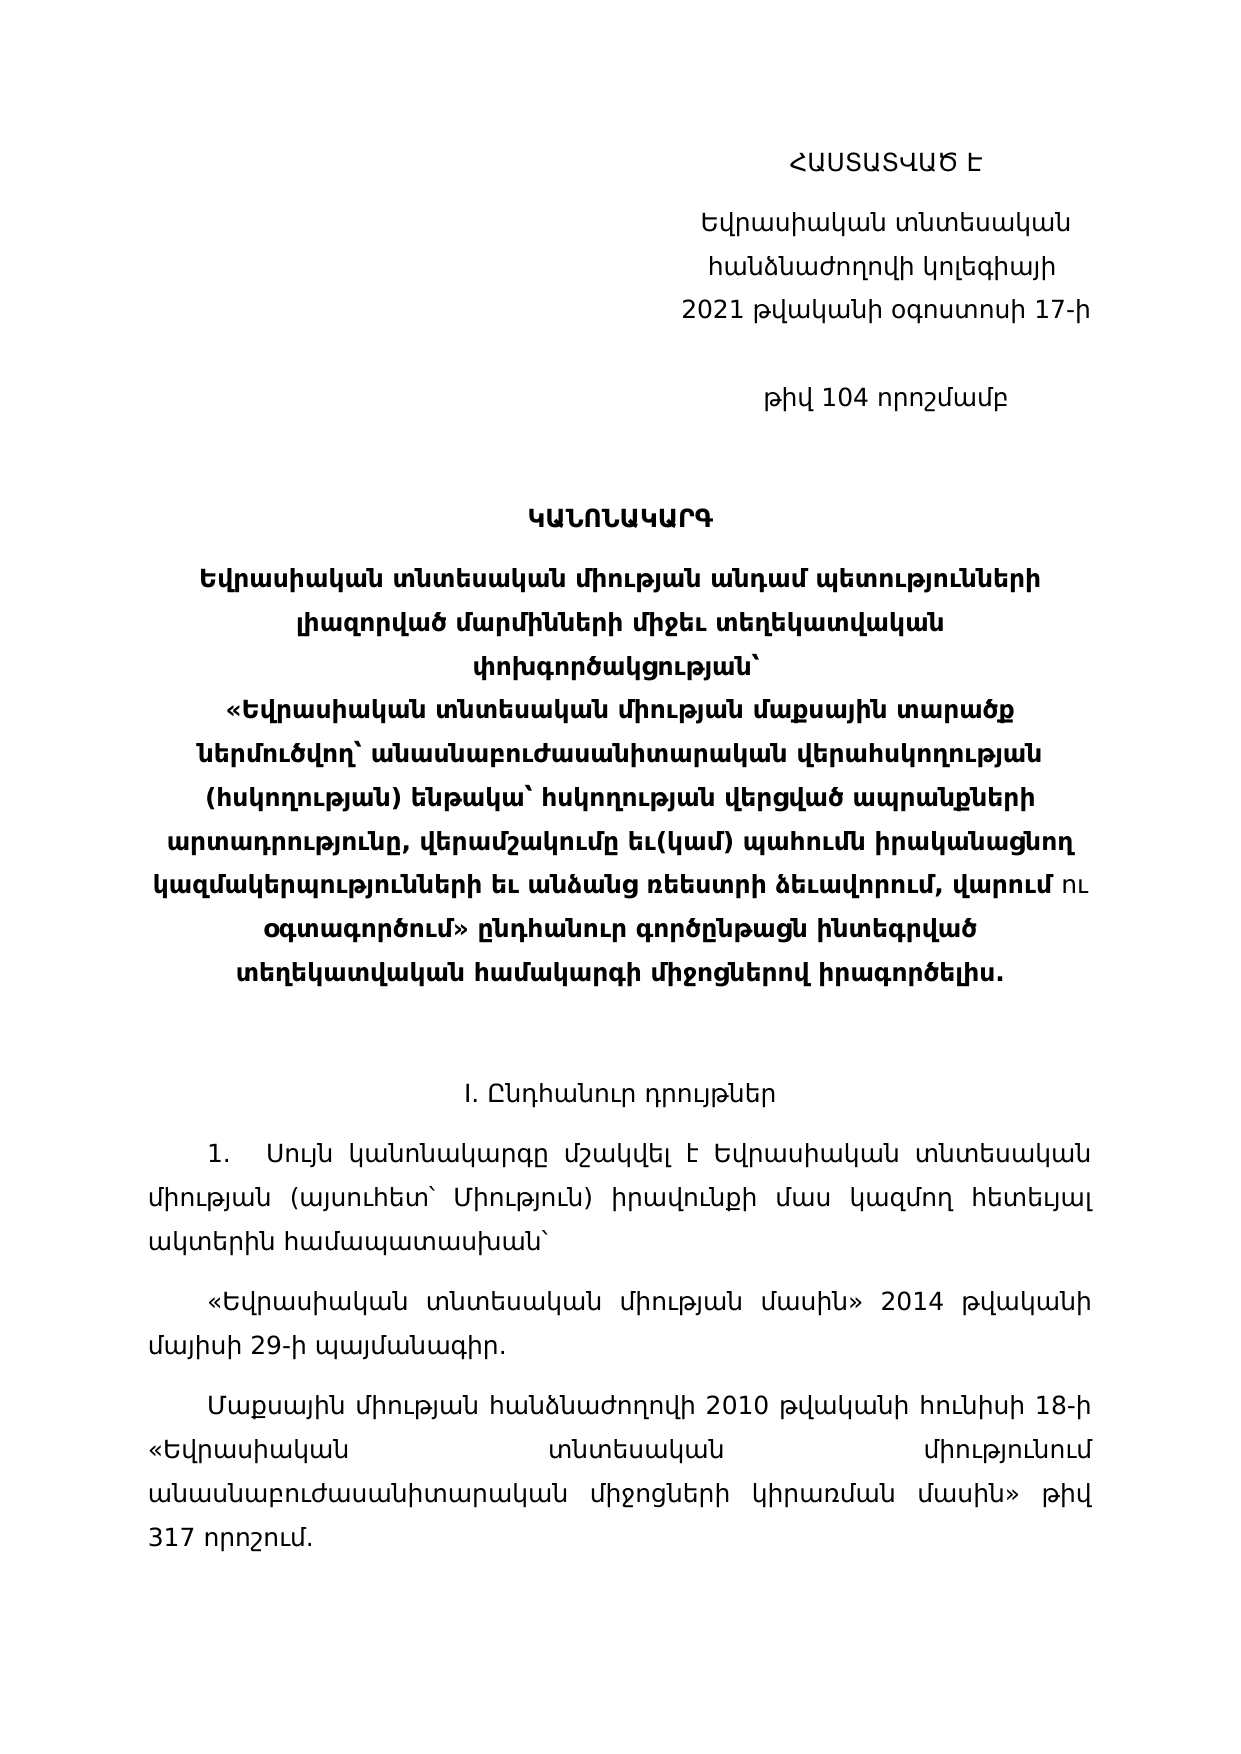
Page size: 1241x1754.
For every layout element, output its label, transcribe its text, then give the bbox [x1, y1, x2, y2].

text «Եվրասիական տնտեսական միության մասին» 2014 թվականի մայիսի 29-ի պայմանագիր. [148, 1287, 1092, 1360]
text ԿԱՆՈՆԱԿԱՐԳ [148, 504, 1092, 533]
text Մաքսային միության հանձնաժողովի 2010 թվականի հունիսի 18-ի «Եվրասիական տնտեսական միությունում անասնաբուժասանիտարական միջոցների կիրառման մասին» թիվ 317 որոշում. [148, 1391, 1092, 1552]
text 1. Սույն կանոնակարգը մշակվել է Եվրասիական տնտեսական միության (այսուհետ՝ Միություն) իրավունքի մաս կազմող հետեւյալ ակտերին համապատասխան՝ [148, 1139, 1092, 1256]
text I. Ընդհանուր դրույթներ [148, 1079, 1092, 1108]
text Եվրասիական տնտեսական հանձնաժողովի կոլեգիայի 2021 թվականի օգոստոսի 17-ի թիվ 104 որոշմամբ [679, 208, 1092, 412]
text ՀԱՍՏԱՏՎԱԾ Է [679, 148, 1092, 177]
text Եվրասիական տնտեսական միության անդամ պետությունների լիազորված մարմինների միջեւ տեղեկատվական փոխգործակցության՝ «Եվրասիական տնտեսական միության մաքսային տարածք ներմուծվող՝ անասնաբուժասանիտարական վերահսկողության (հսկողության) ենթակա՝ հսկողության վերցված ապրանքների արտադրությունը, վերամշակումը եւ(կամ) պահումն իրականացնող կազմակերպությունների եւ անձանց ռեեստրի ձեւավորում, վարում ու օգտագործում» ընդհանուր գործընթացն ինտեգրված տեղեկատվական համակարգի միջոցներով իրագործելիս. [148, 564, 1092, 987]
